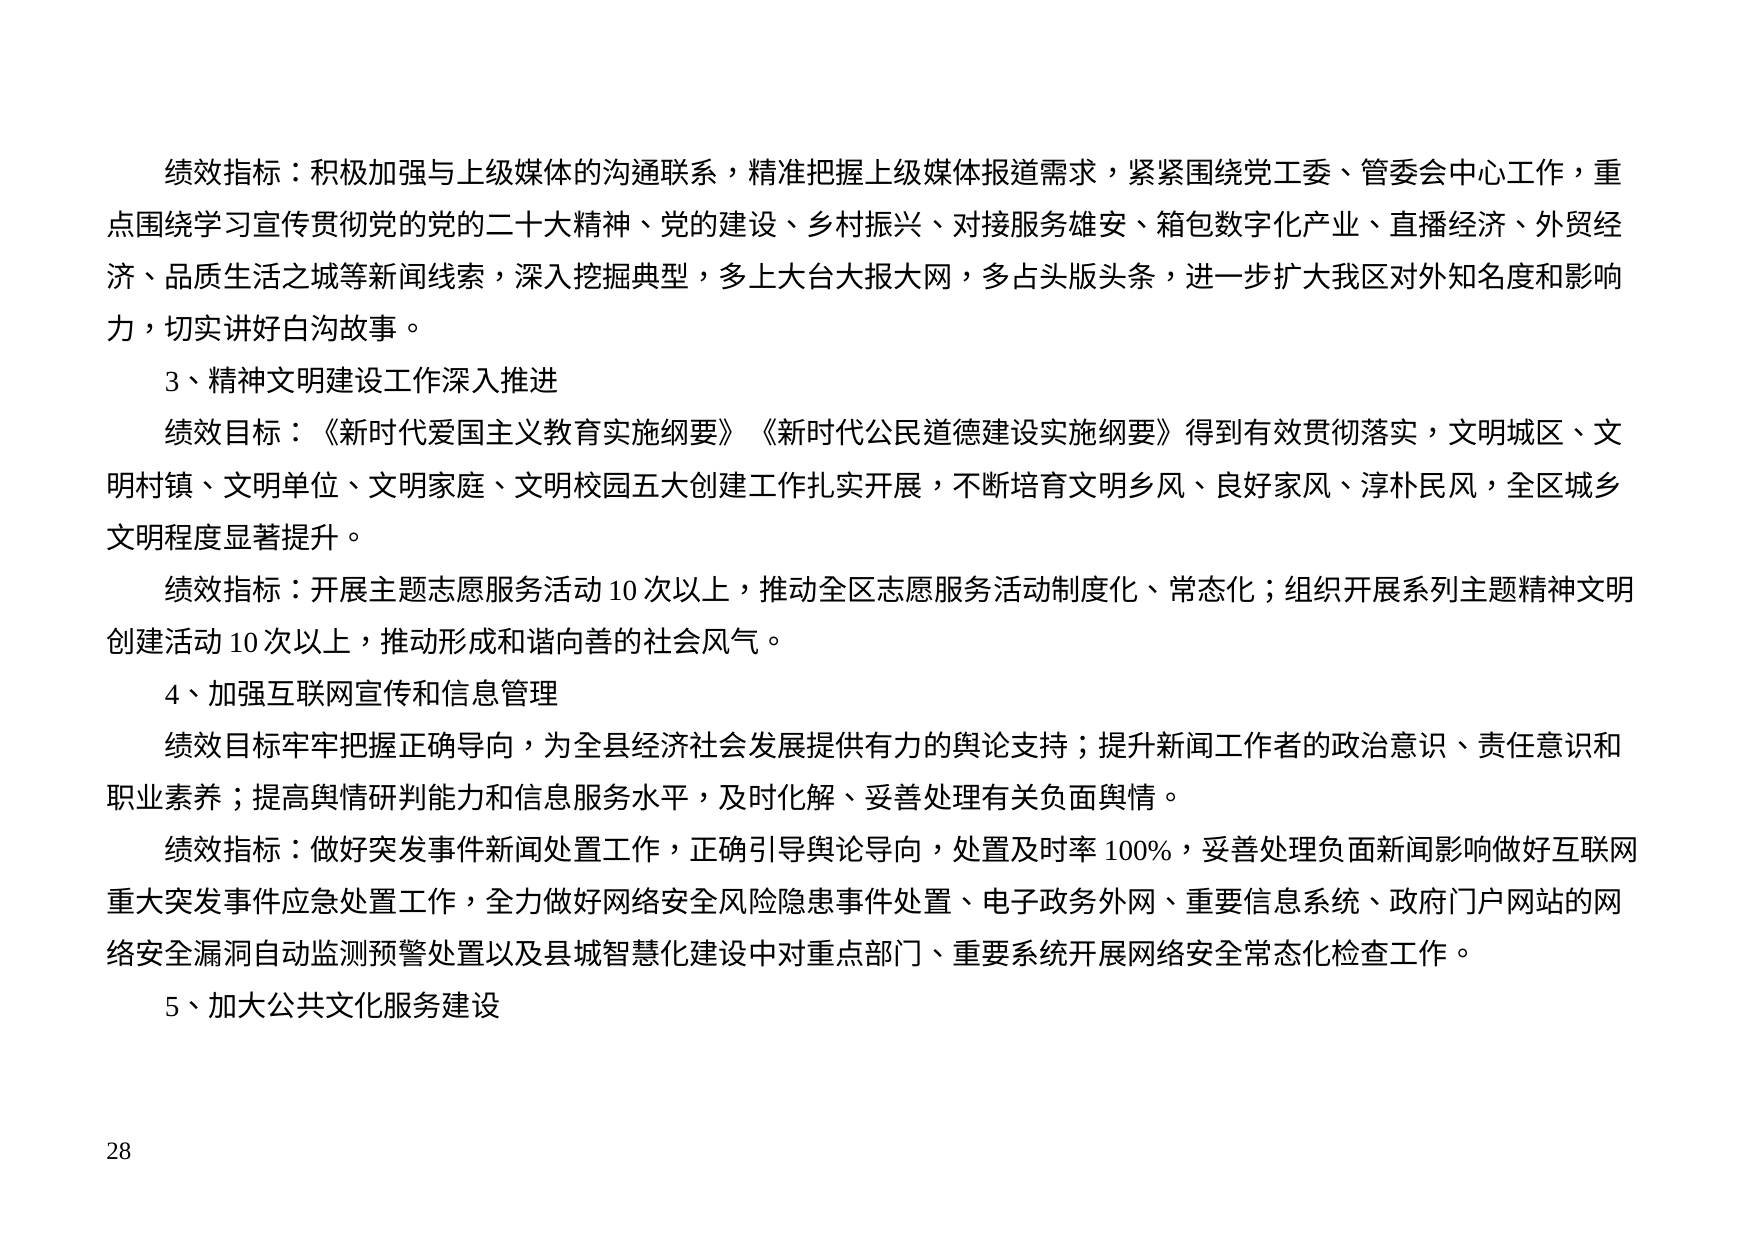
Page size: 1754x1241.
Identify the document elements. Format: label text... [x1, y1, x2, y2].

text 绩效目标牢牢把握正确导向，为全县经济社会发展提供有力的舆论支持；提升新闻工作者的政治意识、责任意识和职业素养；提高舆情研判能力和信息服务水平，及时化解、妥善处理有关负面舆情。 [106, 715, 1648, 819]
text 5、加大公共文化服务建设 [106, 975, 1648, 1027]
text 绩效目标：《新时代爱国主义教育实施纲要》《新时代公民道德建设实施纲要》得到有效贯彻落实，文明城区、文明村镇、文明单位、文明家庭、文明校园五大创建工作扎实开展，不断培育文明乡风、良好家风、淳朴民风，全区城乡文明程度显著提升。 [106, 402, 1648, 558]
text 4、加强互联网宣传和信息管理 [106, 663, 1648, 715]
text 绩效指标：做好突发事件新闻处置工作，正确引导舆论导向，处置及时率100%，妥善处理负面新闻影响做好互联网重大突发事件应急处置工作，全力做好网络安全风险隐患事件处置、电子政务外网、重要信息系统、政府门户网站的网络安全漏洞自动监测预警处置以及县城智慧化建设中对重点部门、重要系统开展网络安全常态化检查工作。 [106, 819, 1648, 975]
text 绩效指标：积极加强与上级媒体的沟通联系，精准把握上级媒体报道需求，紧紧围绕党工委、管委会中心工作，重点围绕学习宣传贯彻党的党的二十大精神、党的建设、乡村振兴、对接服务雄安、箱包数字化产业、直播经济、外贸经济、品质生活之城等新闻线索，深入挖掘典型，多上大台大报大网，多占头版头条，进一步扩大我区对外知名度和影响力，切实讲好白沟故事。 [106, 142, 1648, 350]
text 绩效指标：开展主题志愿服务活动10次以上，推动全区志愿服务活动制度化、常态化；组织开展系列主题精神文明创建活动10次以上，推动形成和谐向善的社会风气。 [106, 558, 1648, 663]
text 3、精神文明建设工作深入推进 [106, 350, 1648, 402]
